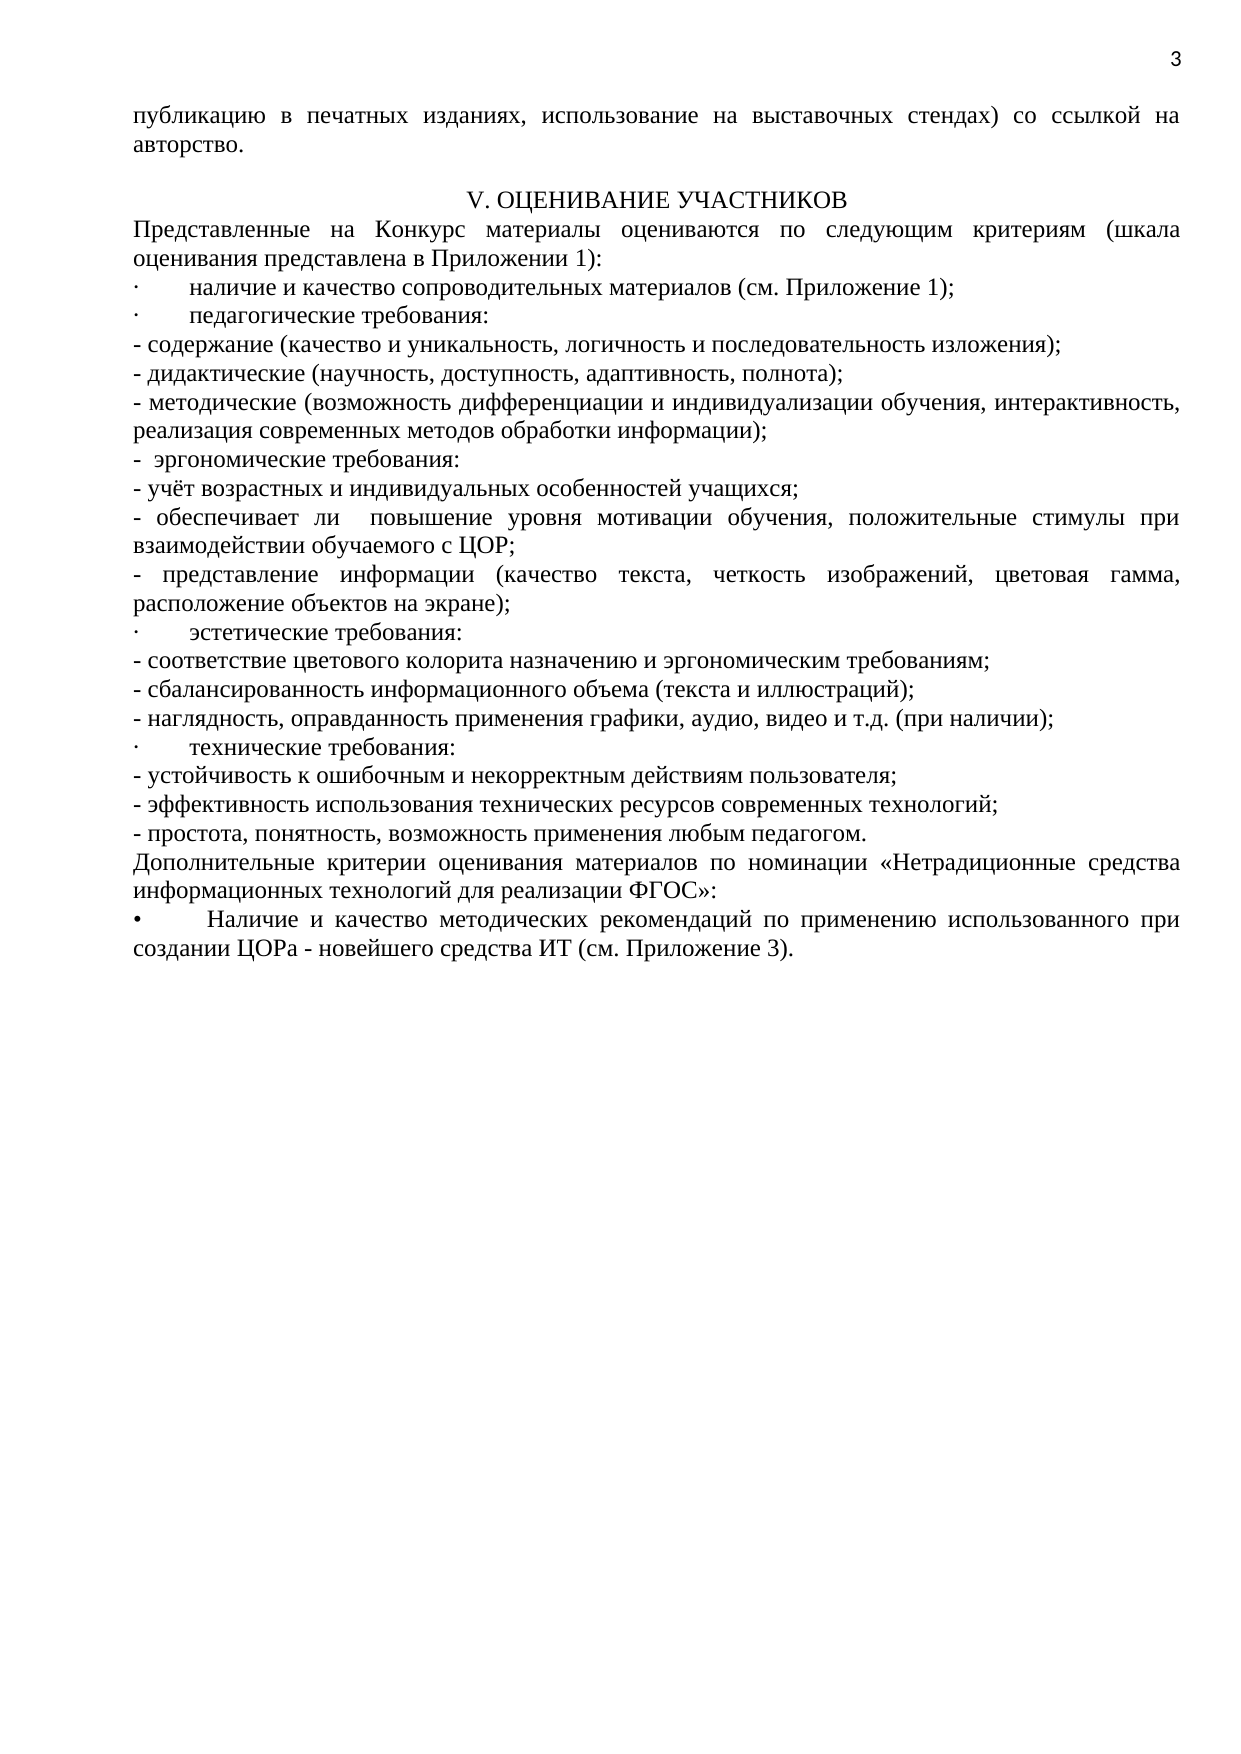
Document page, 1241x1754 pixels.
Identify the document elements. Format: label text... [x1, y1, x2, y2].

text ∙ эстетические требования: [133, 617, 1181, 645]
text - простота, понятность, возможность применения любым педагогом. [133, 818, 1181, 847]
text - методические (возможность дифференциации и индивидуализации обучения, интерактивность, реализация современных методов обработки информации); [133, 387, 1181, 444]
text • Наличие и качество методических рекомендаций по применению использованного при создании ЦОРа - новейшего средства ИТ (см. Приложение 3). [133, 904, 1181, 962]
text - соответствие цветового колорита назначению и эргономическим требованиям; [133, 645, 1181, 674]
text - сбалансированность информационного объема (текста и иллюстраций); [133, 674, 1181, 703]
text ∙ наличие и качество сопроводительных материалов (см. Приложение 1); [133, 272, 1181, 300]
text - наглядность, оправданность применения графики, аудио, видео и т.д. (при наличии); [133, 703, 1181, 732]
text Дополнительные критерии оценивания материалов по номинации «Нетрадиционные средства информационных технологий для реализации ФГОС»: [133, 847, 1181, 904]
text V. ОЦЕНИВАНИЕ УЧАСТНИКОВ [133, 185, 1181, 214]
text - устойчивость к ошибочным и некорректным действиям пользователя; [133, 760, 1181, 789]
text - эффективность использования технических ресурсов современных технологий; [133, 789, 1181, 818]
text - учёт возрастных и индивидуальных особенностей учащихся; [133, 473, 1181, 502]
text - содержание (качество и уникальность, логичность и последовательность изложения); [133, 329, 1181, 358]
text ∙ педагогические требования: [133, 300, 1181, 329]
text - дидактические (научность, доступность, адаптивность, полнота); [133, 358, 1181, 387]
text - эргономические требования: [133, 444, 1181, 473]
text ∙ технические требования: [133, 732, 1181, 760]
text - представление информации (качество текста, четкость изображений, цветовая гамма, расположение объектов на экране); [133, 559, 1181, 617]
text - обеспечивает ли повышение уровня мотивации обучения, положительные стимулы при взаимодействии обучаемого с ЦОР; [133, 502, 1181, 559]
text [133, 100, 1181, 157]
text Представленные на Конкурс материалы оцениваются по следующим критериям (шкала оценивания представлена в Приложении 1): [133, 214, 1181, 272]
